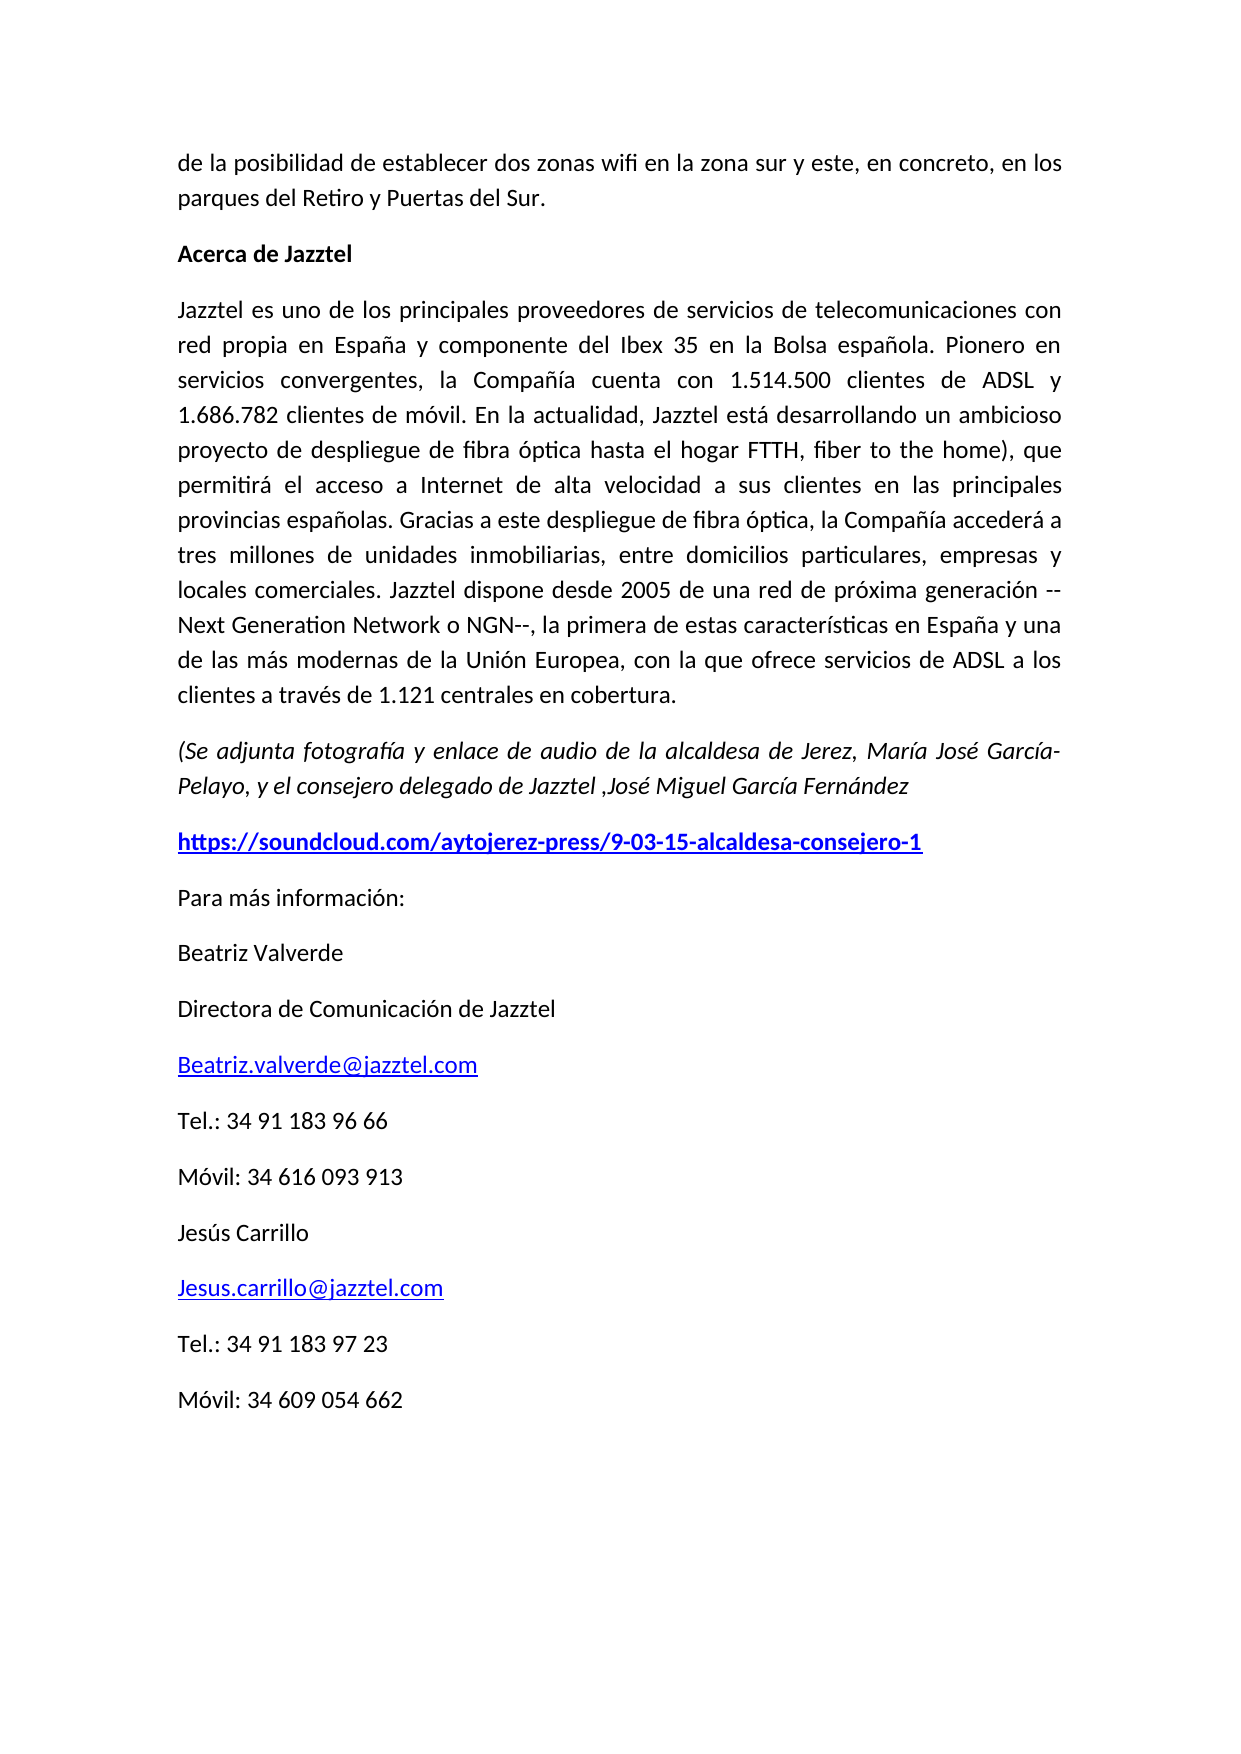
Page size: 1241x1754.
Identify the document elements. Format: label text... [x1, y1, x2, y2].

text Acerca de Jazztel [177, 238, 1063, 269]
text Directora de Comunicación de Jazztel [177, 993, 1063, 1024]
text Jazztel es uno de los principales proveedores de servicios de telecomunicaciones con red propia en España y componente del Ibex 35 en la Bolsa española. Pionero en servicios convergentes, la Compañía cuenta con 1.514.500 clientes de ADSL y 1.686.782 clientes de móvil. En la actualidad, Jazztel está desarrollando un ambicioso proyecto de despliegue de fibra óptica hasta el hogar FTTH, fiber to the home), que permitirá el acceso a Internet de alta velocidad a sus clientes en las principales provincias españolas. Gracias a este despliegue de fibra óptica, la Compañía accederá a tres millones de unidades inmobiliarias, entre domicilios particulares, empresas y locales comerciales. Jazztel dispone desde 2005 de una red de próxima generación --Next Generation Network o NGN--, la primera de estas características en España y una de las más modernas de la Unión Europea, con la que ofrece servicios de ADSL a los clientes a través de 1.121 centrales en cobertura. [177, 294, 1063, 710]
text Beatriz.valverde@jazztel.com [177, 1049, 1063, 1080]
text Móvil: 34 609 054 662 [177, 1384, 1063, 1415]
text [177, 148, 1063, 213]
text (Se adjunta fotografía y enlace de audio de la alcaldesa de Jerez, María José García-Pelayo, y el consejero delegado de Jazztel ,José Miguel García Fernández [177, 735, 1063, 801]
text Para más información: [177, 882, 1063, 912]
text Beatriz Valverde [177, 938, 1063, 968]
text Tel.: 34 91 183 97 23 [177, 1328, 1063, 1359]
text Tel.: 34 91 183 96 66 [177, 1105, 1063, 1136]
text Jesus.carrillo@jazztel.com [177, 1273, 1063, 1303]
text Jesús Carrillo [177, 1217, 1063, 1247]
text https://soundcloud.com/aytojerez-press/9-03-15-alcaldesa-consejero-1 [177, 826, 1063, 856]
text Móvil: 34 616 093 913 [177, 1161, 1063, 1191]
